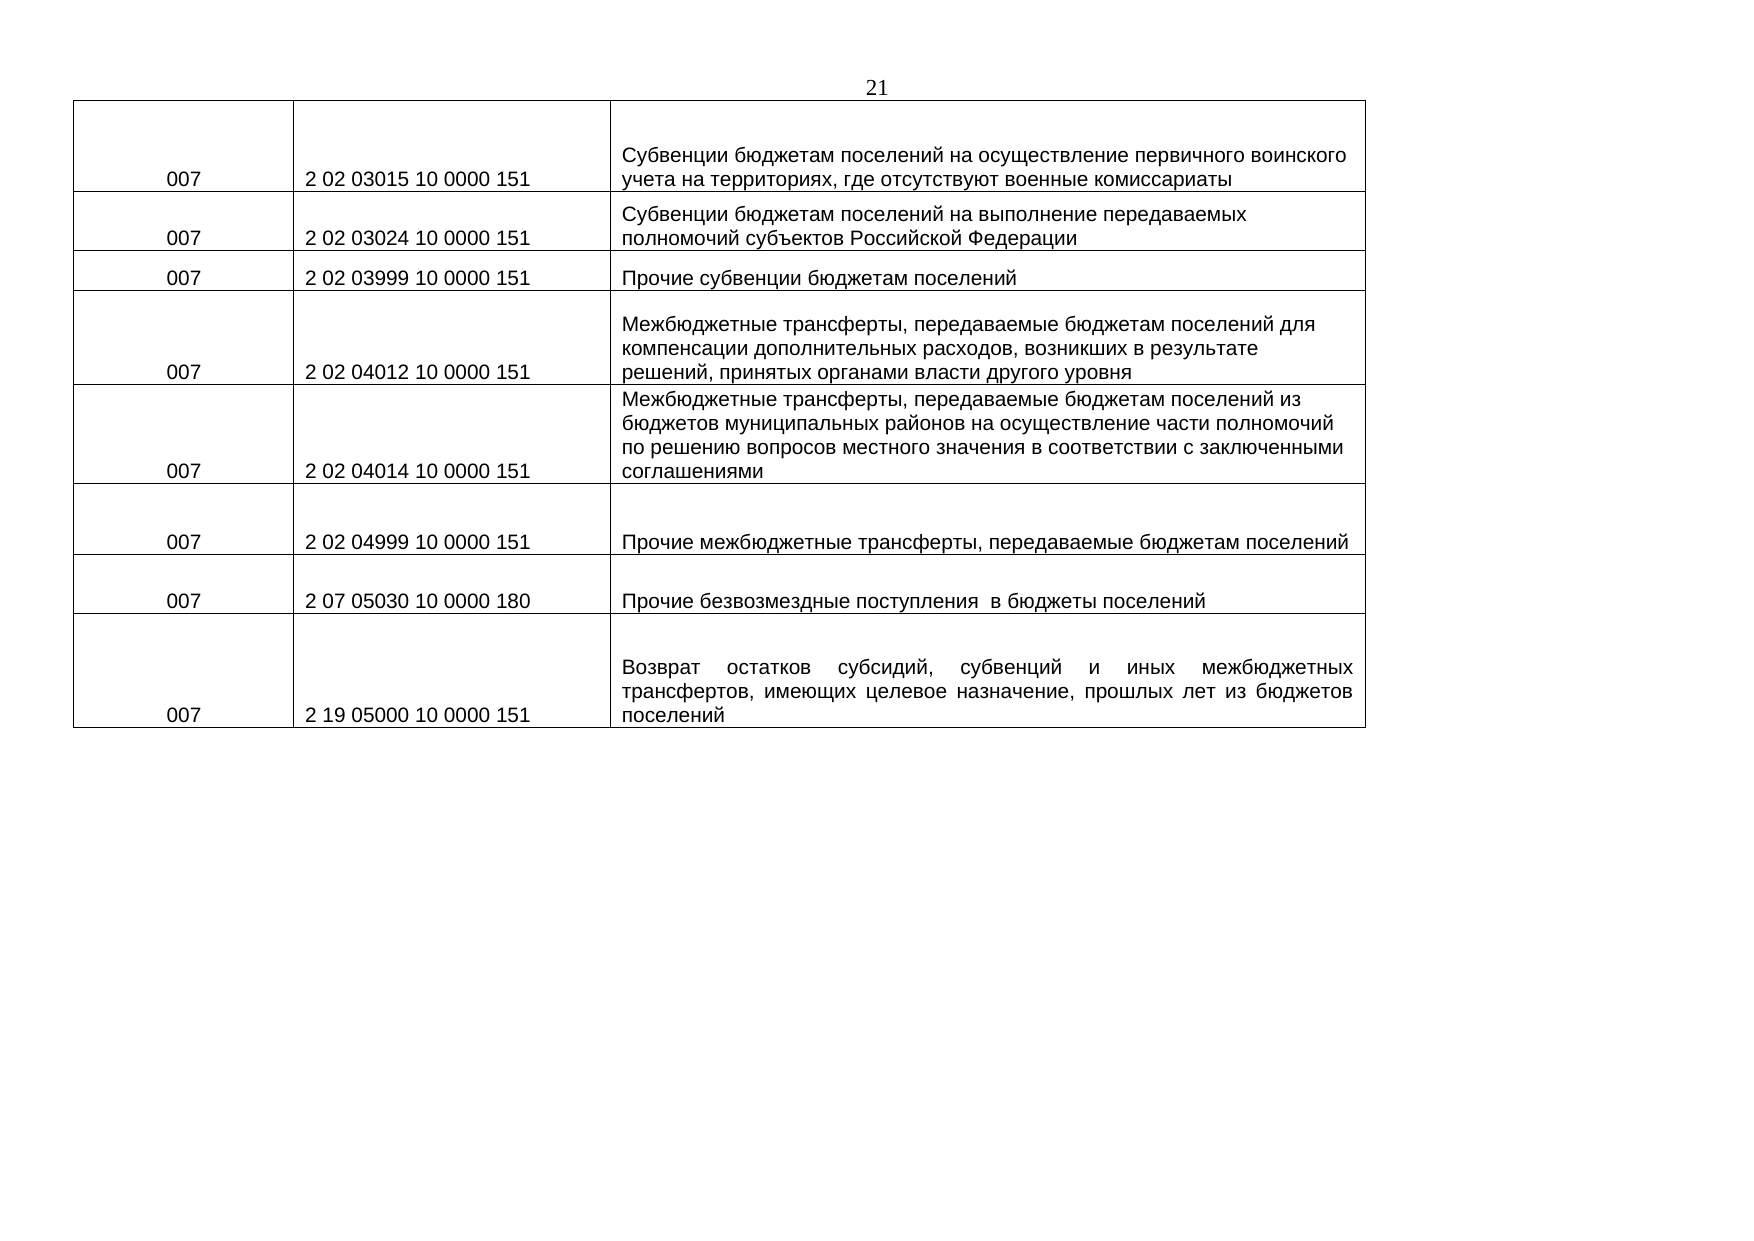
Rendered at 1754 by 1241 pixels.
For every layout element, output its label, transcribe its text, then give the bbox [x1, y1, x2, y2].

table_cell Межбюджетные трансферты, передаваемые бюджетам поселений для компенсации дополнительных расходов, возникших в результате решений, принятых органами власти другого уровня [611, 291, 1365, 384]
table_cell Субвенции бюджетам поселений на осуществление первичного воинского учета на территориях, где отсутствуют военные комиссариаты [611, 101, 1365, 191]
table_cell Прочие субвенции бюджетам поселений [611, 251, 1365, 290]
table_cell Прочие межбюджетные трансферты, передаваемые бюджетам поселений [611, 484, 1365, 554]
table_cell 007 [74, 101, 293, 191]
table_cell Возврат остатков субсидий, субвенций и иных межбюджетных трансфертов, имеющих целевое назначение, прошлых лет из бюджетов поселений [611, 614, 1365, 727]
table_cell 007 [74, 385, 293, 483]
table_cell 007 [74, 251, 293, 290]
table_cell 2 02 04999 10 0000 151 [294, 484, 610, 554]
table_cell 2 02 03015 10 0000 151 [294, 101, 610, 191]
table_cell Субвенции бюджетам поселений на выполнение передаваемых полномочий субъектов Российской Федерации [611, 192, 1365, 249]
table_cell 007 [74, 192, 293, 249]
table_cell 007 [74, 555, 293, 612]
table_cell 2 02 04014 10 0000 151 [294, 385, 610, 483]
table_cell 2 02 03024 10 0000 151 [294, 192, 610, 249]
table_cell Прочие безвозмездные поступления в бюджеты поселений [611, 555, 1365, 612]
table_cell 2 02 03999 10 0000 151 [294, 251, 610, 290]
table_cell 007 [74, 484, 293, 554]
table_cell 007 [74, 291, 293, 384]
table_cell 007 [74, 614, 293, 727]
table_cell 2 07 05030 10 0000 180 [294, 555, 610, 612]
table_cell 2 19 05000 10 0000 151 [294, 614, 610, 727]
table_cell 2 02 04012 10 0000 151 [294, 291, 610, 384]
table_cell Межбюджетные трансферты, передаваемые бюджетам поселений из бюджетов муниципальных районов на осуществление части полномочий по решению вопросов местного значения в соответствии с заключенными соглашениями [611, 385, 1365, 483]
